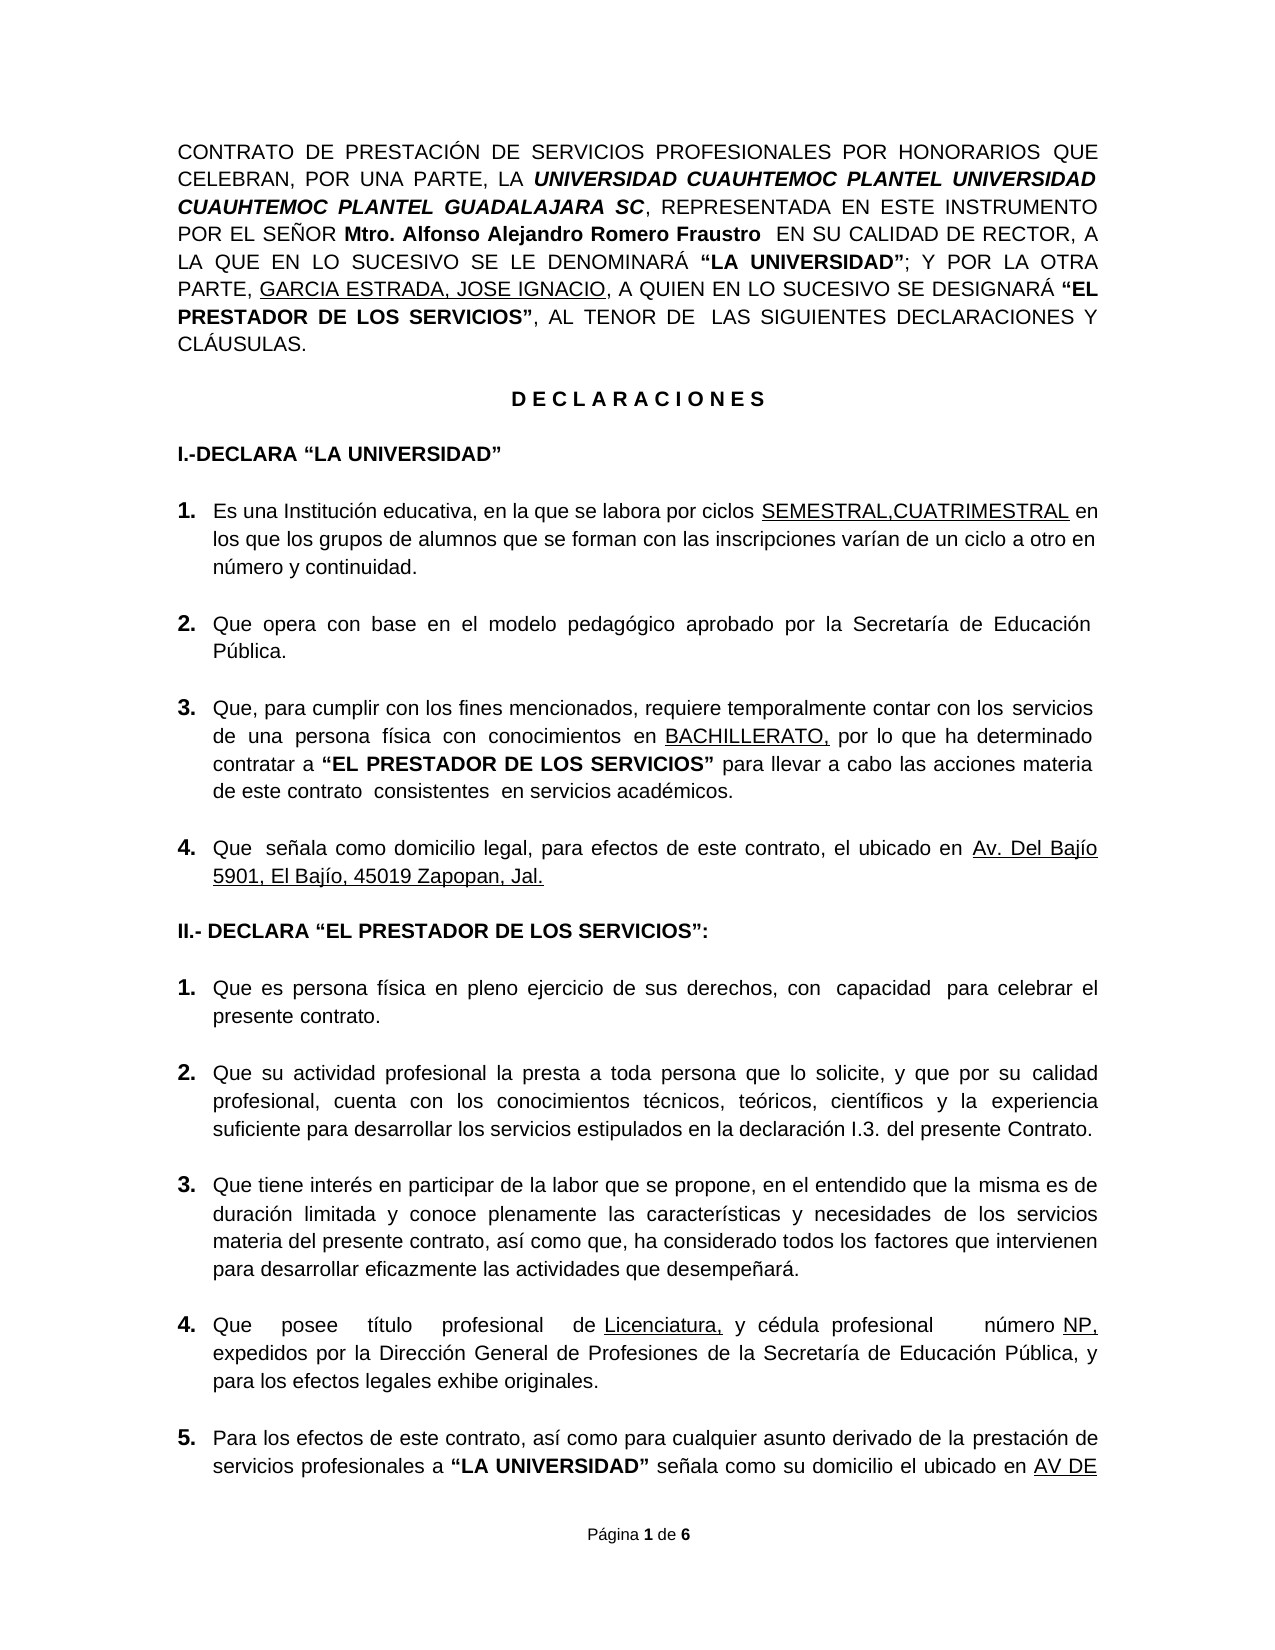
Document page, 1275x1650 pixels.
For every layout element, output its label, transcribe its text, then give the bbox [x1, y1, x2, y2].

list Que posee título profesional de Licenciatura, y cédula profesional número NP, expedidos por la Dirección General de Profesiones de la Secretaría de Educación Pública, y para los efectos legales exhibe originales. [177, 1311, 1098, 1393]
list Que, para cumplir con los fines mencionados, requiere temporalmente contar con los servicios de una persona física con conocimientos en BACHILLERATO, por lo que ha determinado contratar a “EL PRESTADOR DE LOS SERVICIOS” para llevar a cabo las acciones materia de este contrato consistentes en servicios académicos. [177, 694, 1093, 803]
text CONTRATO DE PRESTACIÓN DE SERVICIOS PROFESIONALES POR HONORARIOS QUE CELEBRAN, POR UNA PARTE, LA UNIVERSIDAD CUAUHTEMOC PLANTEL UNIVERSIDAD CUAUHTEMOC PLANTEL GUADALAJARA SC, REPRESENTADA EN ESTE INSTRUMENTO POR EL SEÑOR Mtro. Alfonso Alejandro Romero Fraustro EN SU CALIDAD DE RECTOR, A LA QUE EN LO SUCESIVO SE LE DENOMINARÁ “LA UNIVERSIDAD”; Y POR LA OTRA PARTE, GARCIA ESTRADA, JOSE IGNACIO, A QUIEN EN LO SUCESIVO SE DESIGNARÁ “EL PRESTADOR DE LOS SERVICIOS”, AL TENOR DE LAS SIGUIENTES DECLARACIONES Y CLÁUSULAS. [177, 139, 1098, 356]
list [177, 1424, 1098, 1478]
subtitle D E C L A R A C I O N E S [177, 387, 1098, 411]
list Que tiene interés en participar de la labor que se propone, en el entendido que la misma es de duración limitada y conoce plenamente las características y necesidades de los servicios materia del presente contrato, así como que, ha considerado todos los factores que intervienen para desarrollar eficazmente las actividades que desempeñará. [177, 1171, 1098, 1280]
list Es una Institución educativa, en la que se labora por ciclos SEMESTRAL,CUATRIMESTRAL en los que los grupos de alumnos que se forman con las inscripciones varían de un ciclo a otro en número y continuidad. [177, 497, 1098, 578]
list Que su actividad profesional la presta a toda persona que lo solicite, y que por su calidad profesional, cuenta con los conocimientos técnicos, teóricos, científicos y la experiencia suficiente para desarrollar los servicios estipulados en la declaración I.3. del presente Contrato. [177, 1059, 1098, 1140]
list Que es persona física en pleno ejercicio de sus derechos, con capacidad para celebrar el presente contrato. [177, 974, 1098, 1028]
subtitle II.- DECLARA “EL PRESTADOR DE LOS SERVICIOS”: [177, 919, 1110, 943]
text I.-DECLARA “LA UNIVERSIDAD” [177, 442, 1110, 466]
list Que señala como domicilio legal, para efectos de este contrato, el ubicado en Av. Del Bajío 5901, El Bajío, 45019 Zapopan, Jal. [177, 834, 1098, 888]
list Que opera con base en el modelo pedagógico aprobado por la Secretaría de Educación Pública. [177, 609, 1092, 663]
